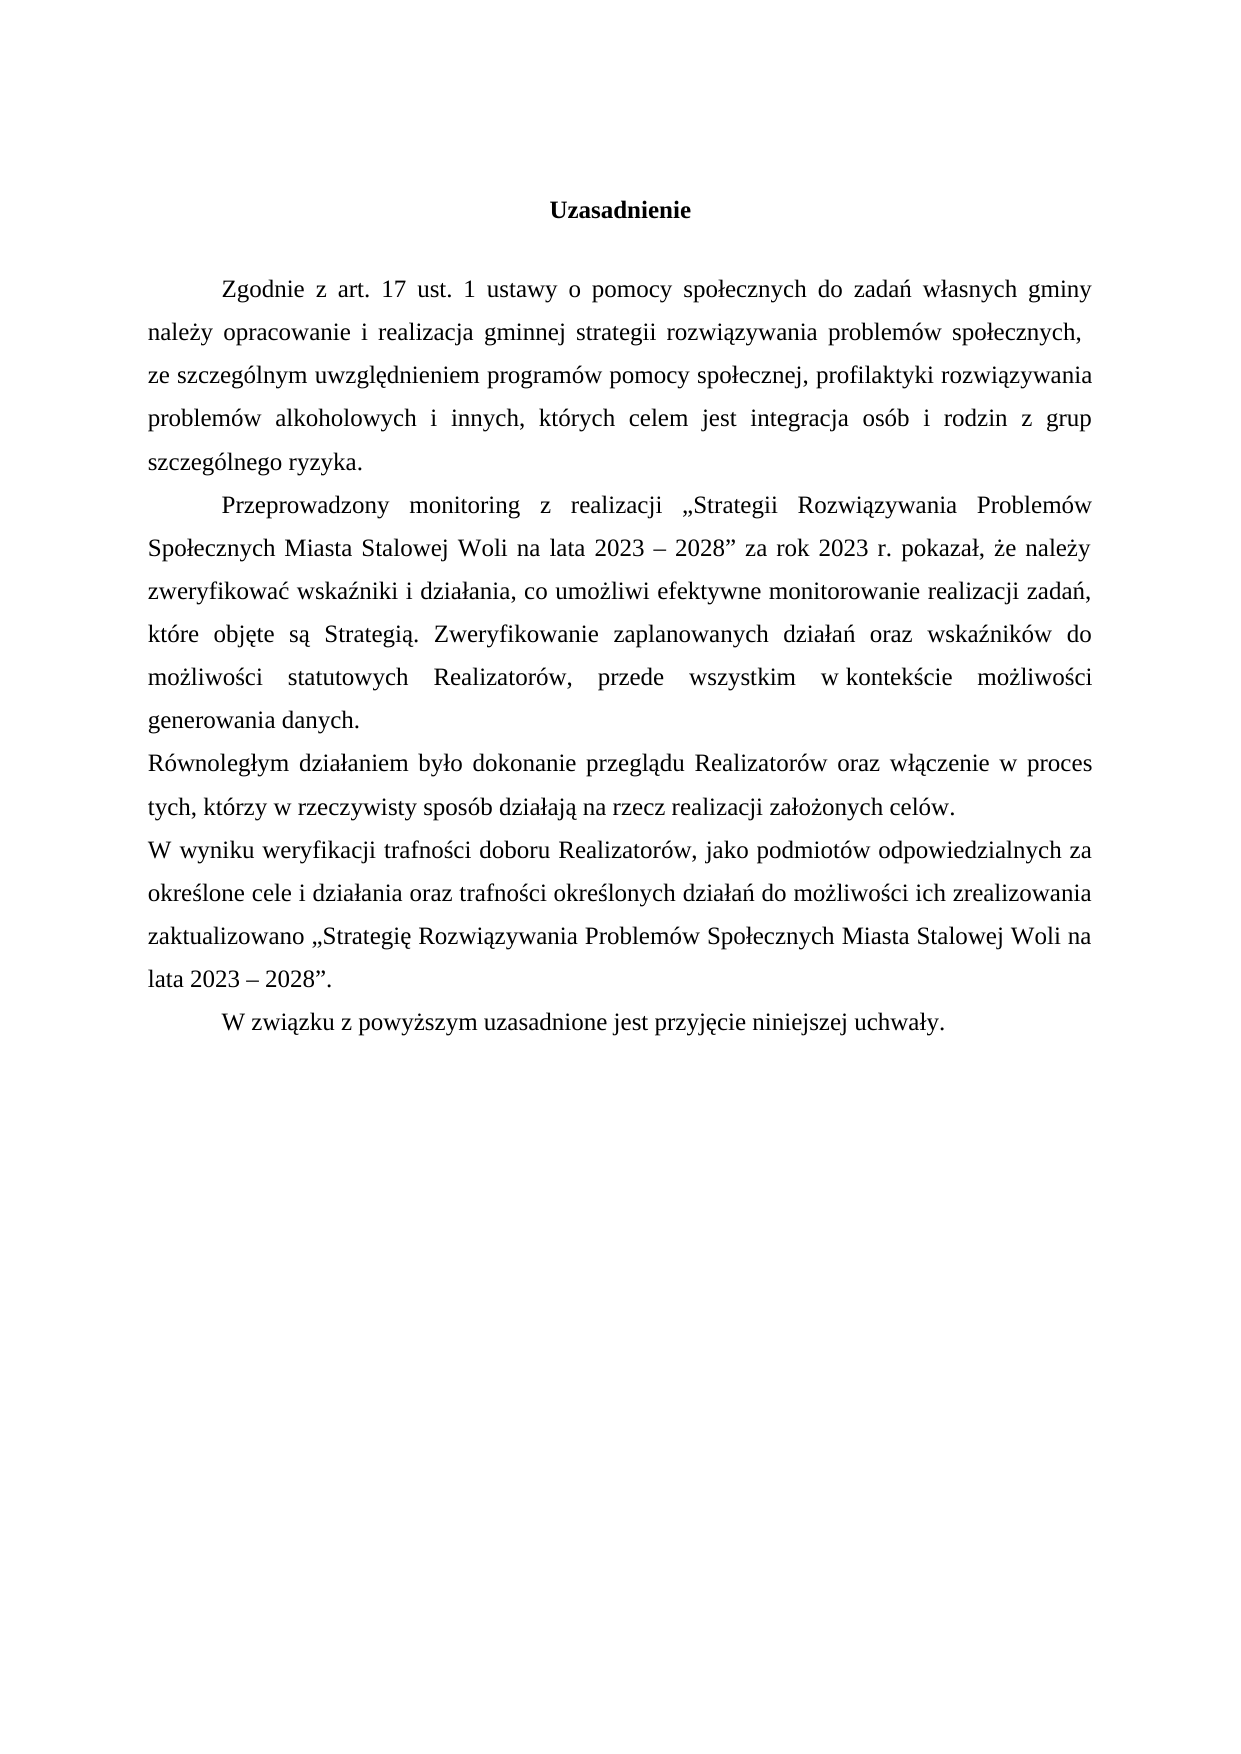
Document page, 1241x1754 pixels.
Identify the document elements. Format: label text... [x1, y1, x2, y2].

text Przeprowadzony monitoring z realizacji „Strategii Rozwiązywania Problemów Społecznych Miasta Stalowej Woli na lata 2023 – 2028” za rok 2023 r. pokazał, że należy zweryfikować wskaźniki i działania, co umożliwi efektywne monitorowanie realizacji zadań, które objęte są Strategią. Zweryfikowanie zaplanowanych działań oraz wskaźników do możliwości statutowych Realizatorów, przede wszystkim w kontekście możliwości generowania danych. [148, 490, 1093, 734]
text Zgodnie z art. 17 ust. 1 ustawy o pomocy społecznych do zadań własnych gminy należy opracowanie i realizacja gminnej strategii rozwiązywania problemów społecznych, ze szczególnym uwzględnieniem programów pomocy społecznej, profilaktyki rozwiązywania problemów alkoholowych i innych, których celem jest integracja osób i rodzin z grup szczególnego ryzyka. [148, 274, 1093, 475]
text W związku z powyższym uzasadnione jest przyjęcie niniejszej uchwały. [148, 1007, 1093, 1036]
text Uzasadnienie [148, 195, 1093, 224]
text Równoległym działaniem było dokonanie przeglądu Realizatorów oraz włączenie w proces tych, którzy w rzeczywisty sposób działają na rzecz realizacji założonych celów. [148, 748, 1093, 820]
text W wyniku weryfikacji trafności doboru Realizatorów, jako podmiotów odpowiedzialnych za określone cele i działania oraz trafności określonych działań do możliwości ich zrealizowania zaktualizowano „Strategię Rozwiązywania Problemów Społecznych Miasta Stalowej Woli na lata 2023 – 2028”. [148, 835, 1093, 993]
